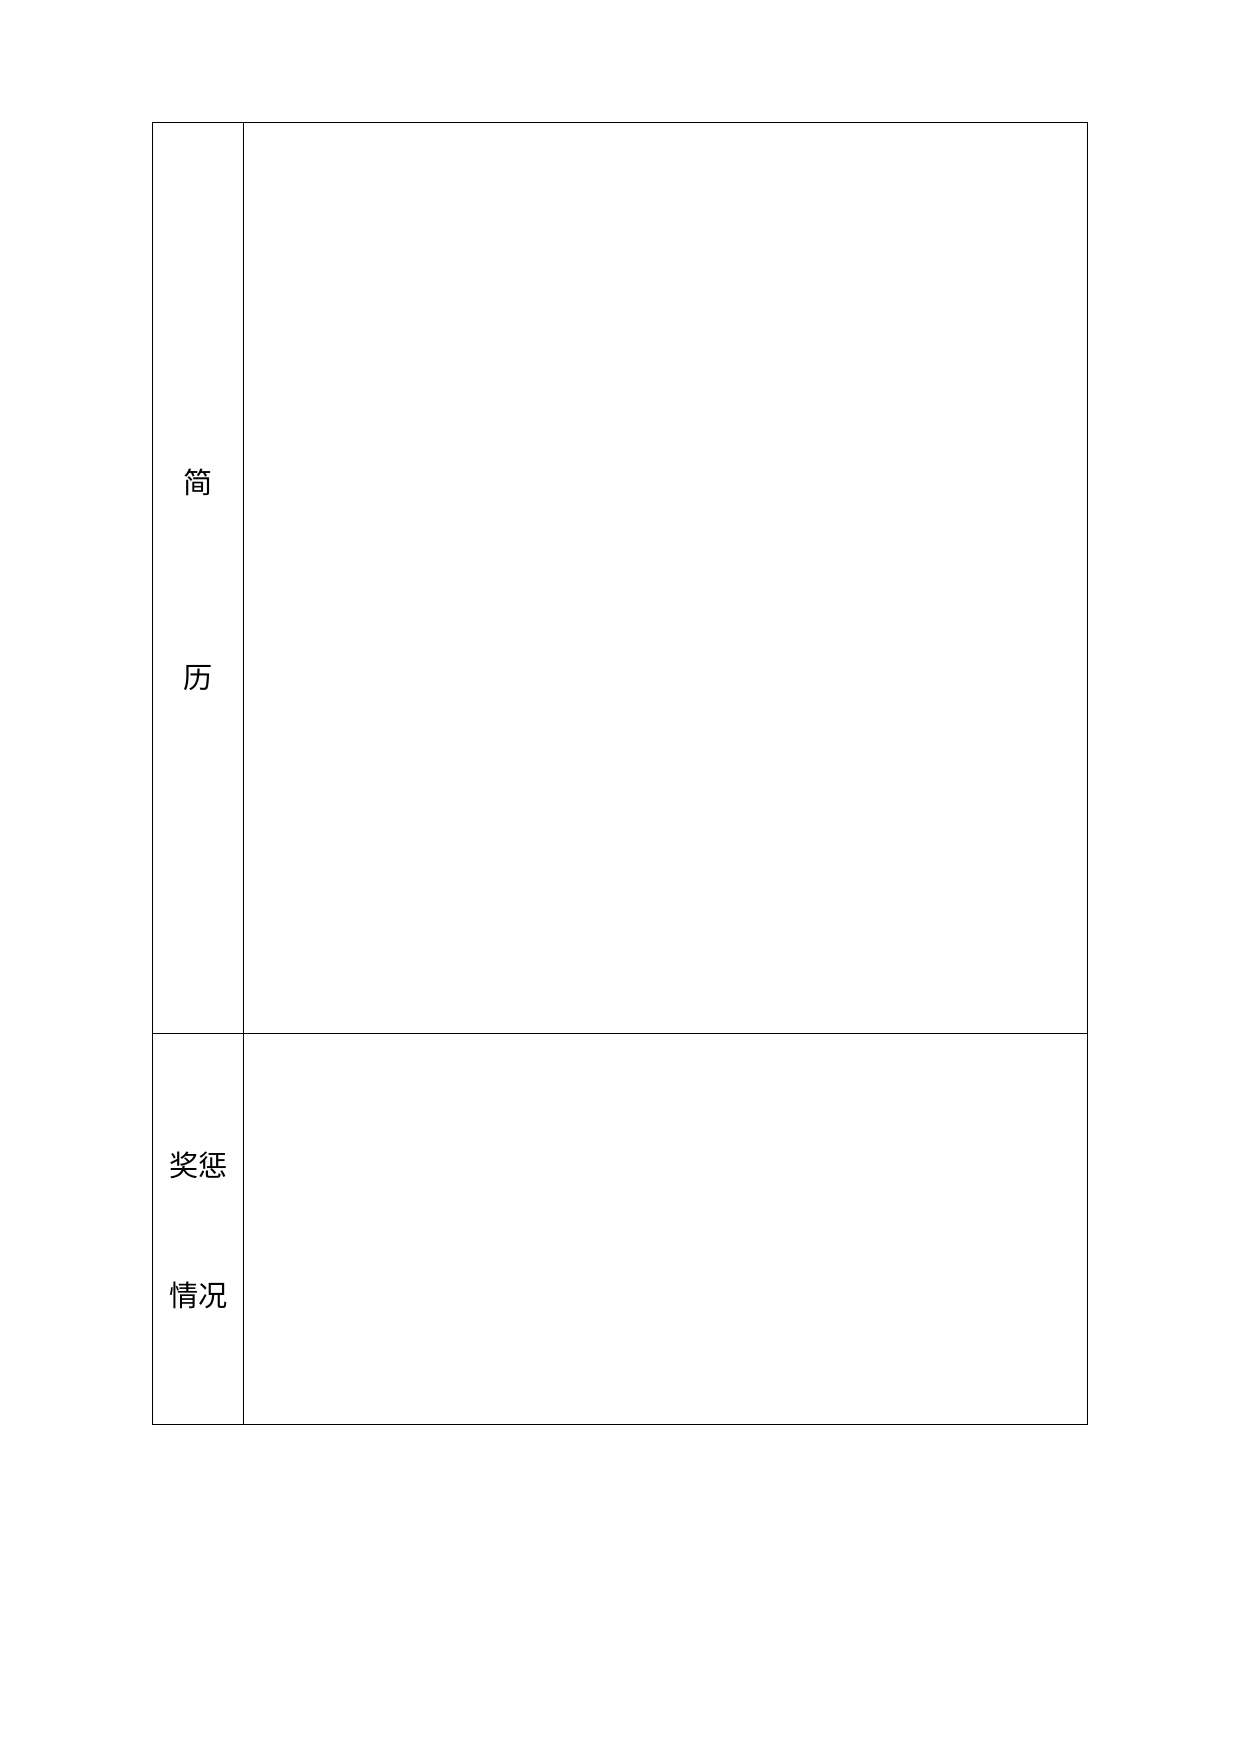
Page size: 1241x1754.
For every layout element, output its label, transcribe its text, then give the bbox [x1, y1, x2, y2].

table_cell [244, 123, 1087, 1033]
table_cell 简 历 [153, 123, 243, 1033]
table_cell [244, 1034, 1087, 1424]
table_cell 奖惩 情况 [153, 1034, 243, 1424]
